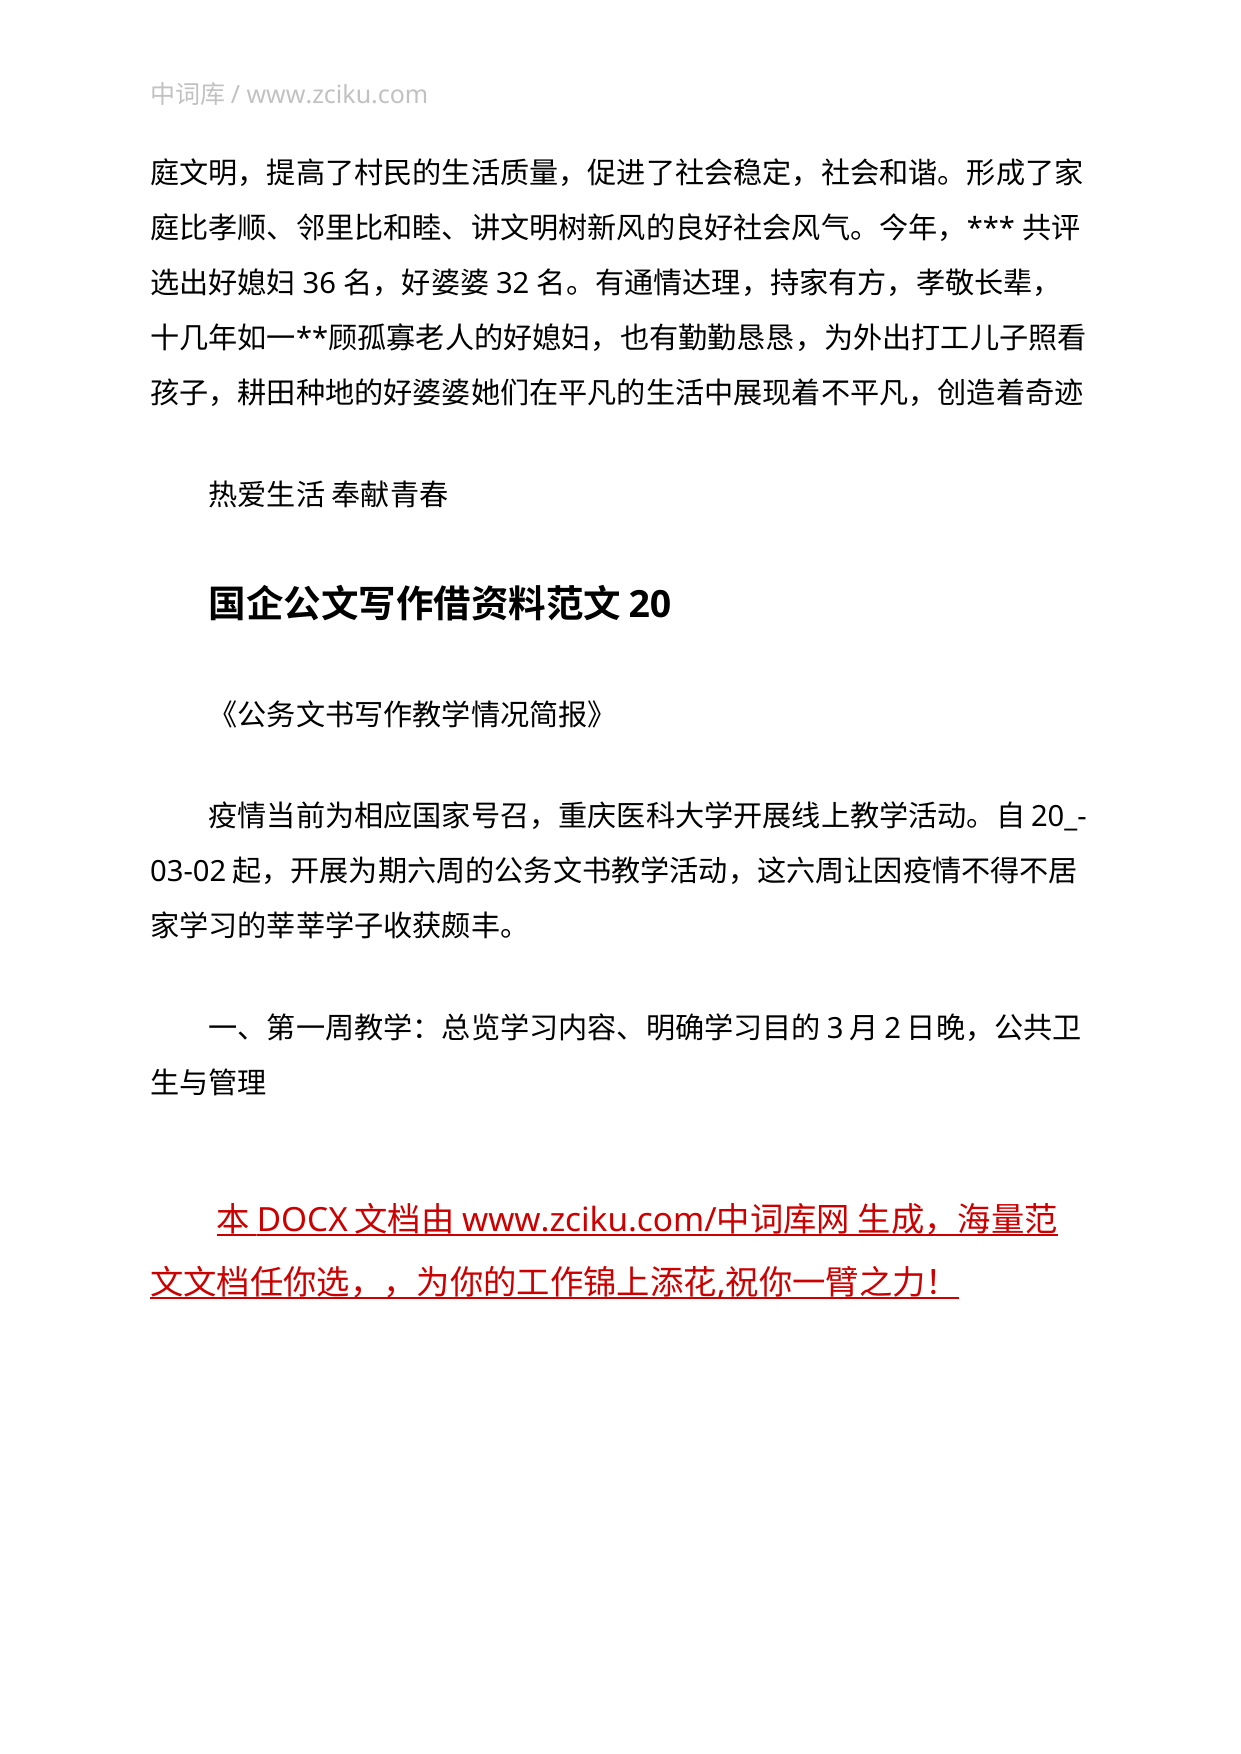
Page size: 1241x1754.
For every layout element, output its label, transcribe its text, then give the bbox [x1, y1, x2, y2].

text 疫情当前为相应国家号召，重庆医科大学开展线上教学活动。自20_-03-02起，开展为期六周的公务文书教学活动，这六周让因疫情不得不居家学习的莘莘学子收获颇丰。 [150, 793, 1090, 945]
text 一、第一周教学：总览学习内容、明确学习目的3月2日晚，公共卫生与管理 [150, 1004, 1090, 1102]
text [150, 150, 1090, 412]
text 热爱生活 奉献青春 [150, 472, 1090, 514]
text 国企公文写作借资料范文20 [150, 573, 1090, 628]
text 《公务文书写作教学情况简报》 [150, 691, 1090, 733]
text 本DOCX文档由 www.zciku.com/中词库网 生成，海量范文文档任你选，，为你的工作锦上添花,祝你一臂之力！ [150, 1193, 1090, 1304]
